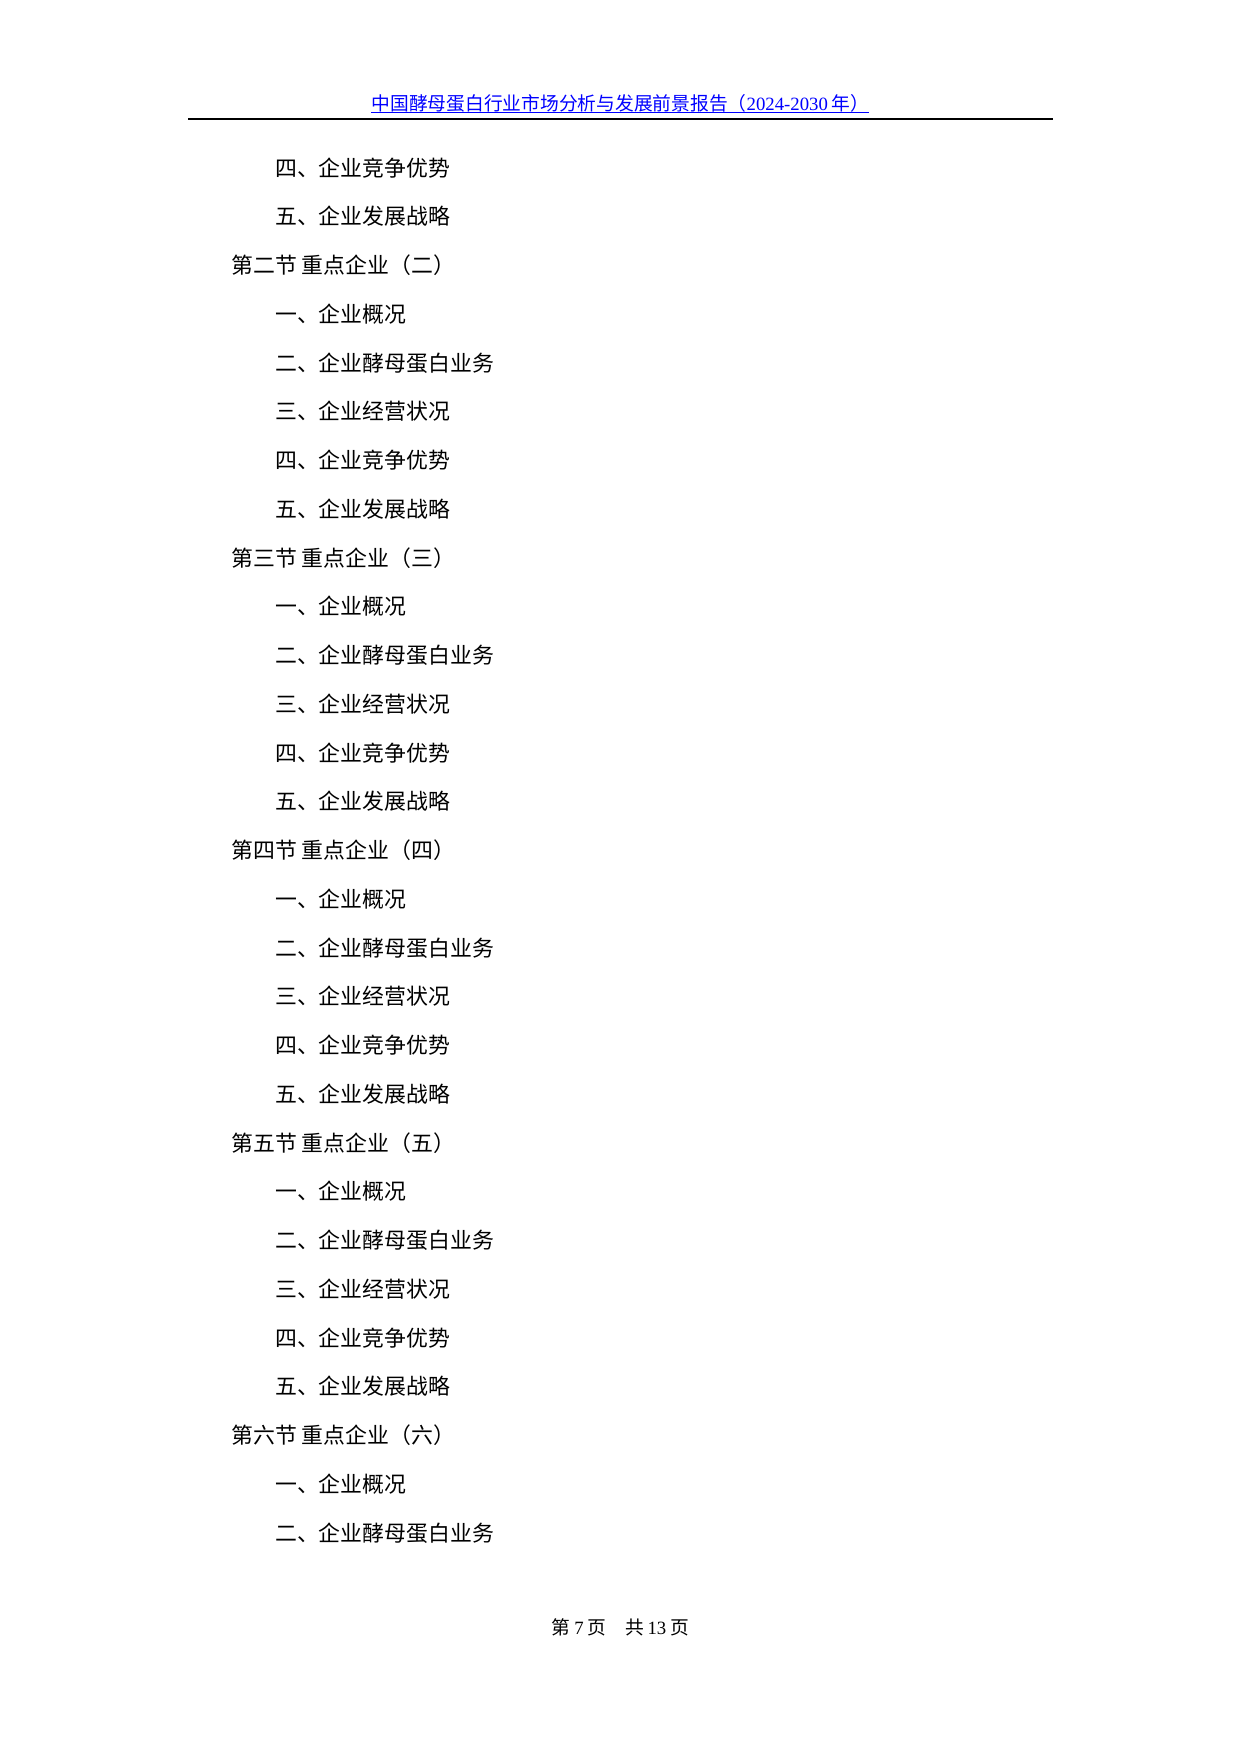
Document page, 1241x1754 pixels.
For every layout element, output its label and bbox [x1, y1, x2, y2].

text [187, 150, 1053, 1548]
